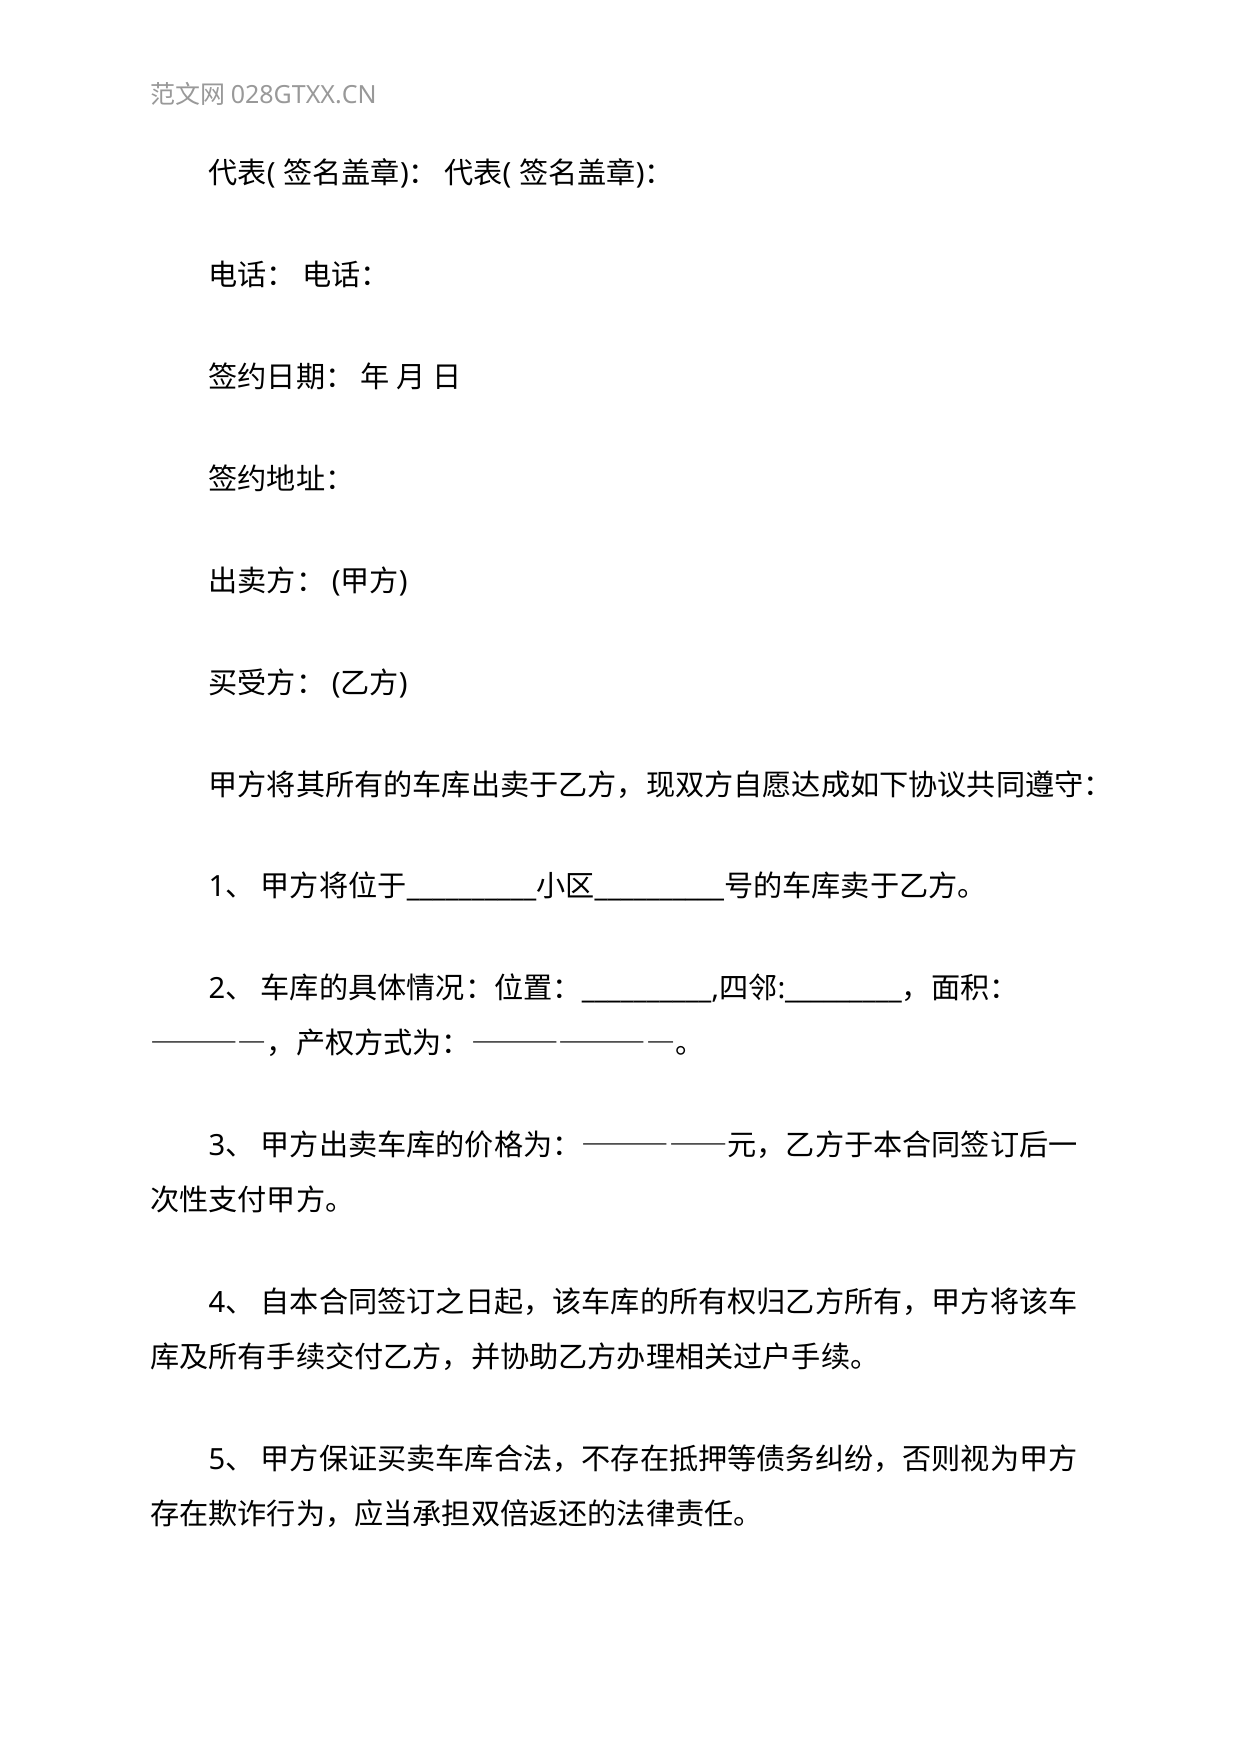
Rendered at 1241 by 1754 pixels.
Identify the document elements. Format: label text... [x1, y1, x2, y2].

text 2、 车库的具体情况：位置：__________,四邻:_________，面积：————，产权方式为：———————。 [150, 965, 1090, 1062]
text 4、 自本合同签订之日起，该车库的所有权归乙方所有，甲方将该车库及所有手续交付乙方，并协助乙方办理相关过户手续。 [150, 1278, 1090, 1376]
text 1、 甲方将位于__________小区__________号的车库卖于乙方。 [150, 863, 1090, 905]
text 代表( 签名盖章)： 代表( 签名盖章)： [150, 150, 1090, 192]
text 电话： 电话： [150, 252, 1090, 294]
text 签约地址： [150, 456, 1090, 498]
text 5、 甲方保证买卖车库合法，不存在抵押等债务纠纷，否则视为甲方存在欺诈行为，应当承担双倍返还的法律责任。 [150, 1435, 1090, 1533]
text 出卖方： (甲方) [150, 557, 1090, 600]
text 买受方： (乙方) [150, 659, 1090, 702]
text 签约日期： 年 月 日 [150, 354, 1090, 396]
text 甲方将其所有的车库出卖于乙方，现双方自愿达成如下协议共同遵守： [150, 761, 1090, 803]
text 3、 甲方出卖车库的价格为：—————元，乙方于本合同签订后一次性支付甲方。 [150, 1122, 1090, 1219]
